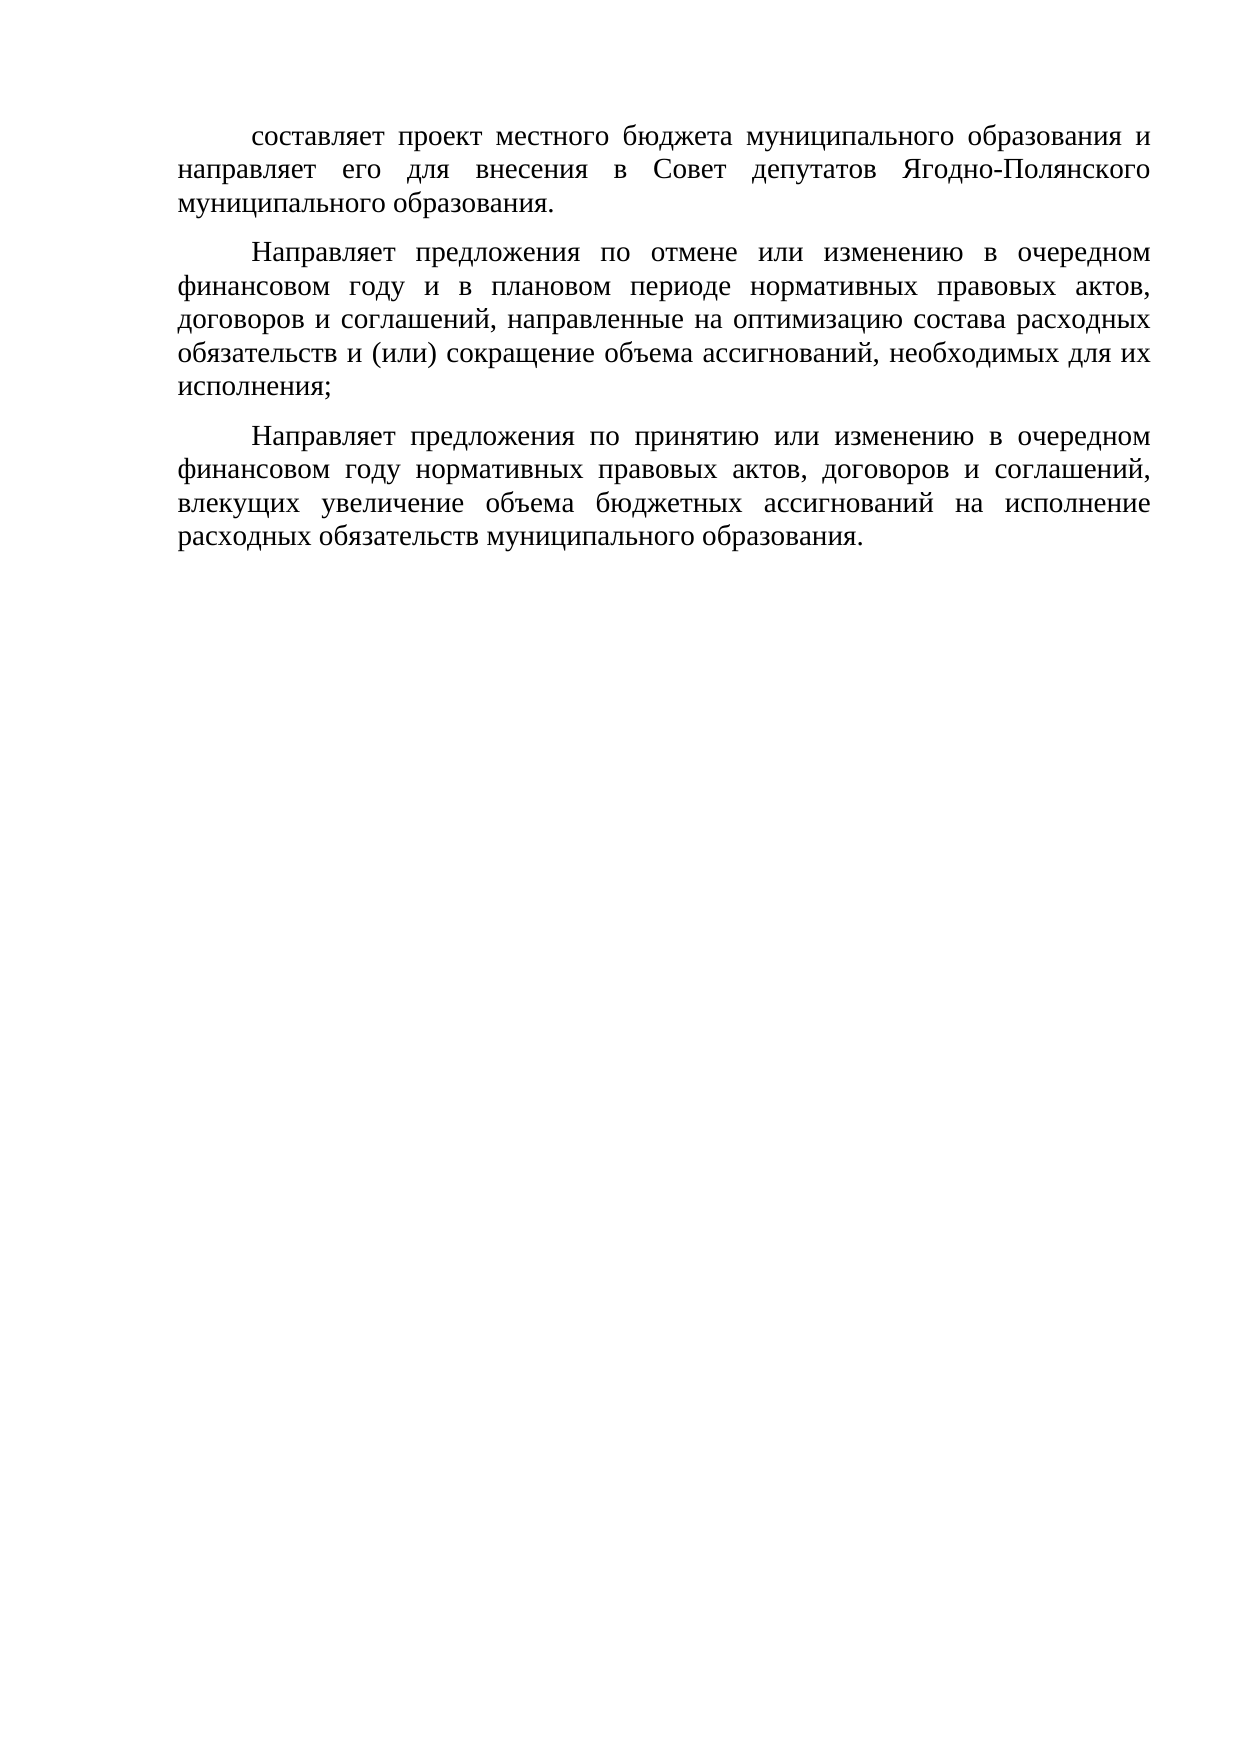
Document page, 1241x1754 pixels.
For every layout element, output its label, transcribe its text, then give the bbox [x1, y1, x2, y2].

text составляет проект местного бюджета муниципального образования и направляет его для внесения в Совет депутатов Ягодно-Полянского муниципального образования. [177, 118, 1152, 219]
text Направляет предложения по отмене или изменению в очередном финансовом году и в плановом периоде нормативных правовых актов, договоров и соглашений, направленные на оптимизацию состава расходных обязательств и (или) сокращение объема ассигнований, необходимых для их исполнения; [177, 234, 1152, 402]
text Направляет предложения по принятию или изменению в очередном финансовом году нормативных правовых актов, договоров и соглашений, влекущих увеличение объема бюджетных ассигнований на исполнение расходных обязательств муниципального образования. [177, 418, 1152, 552]
